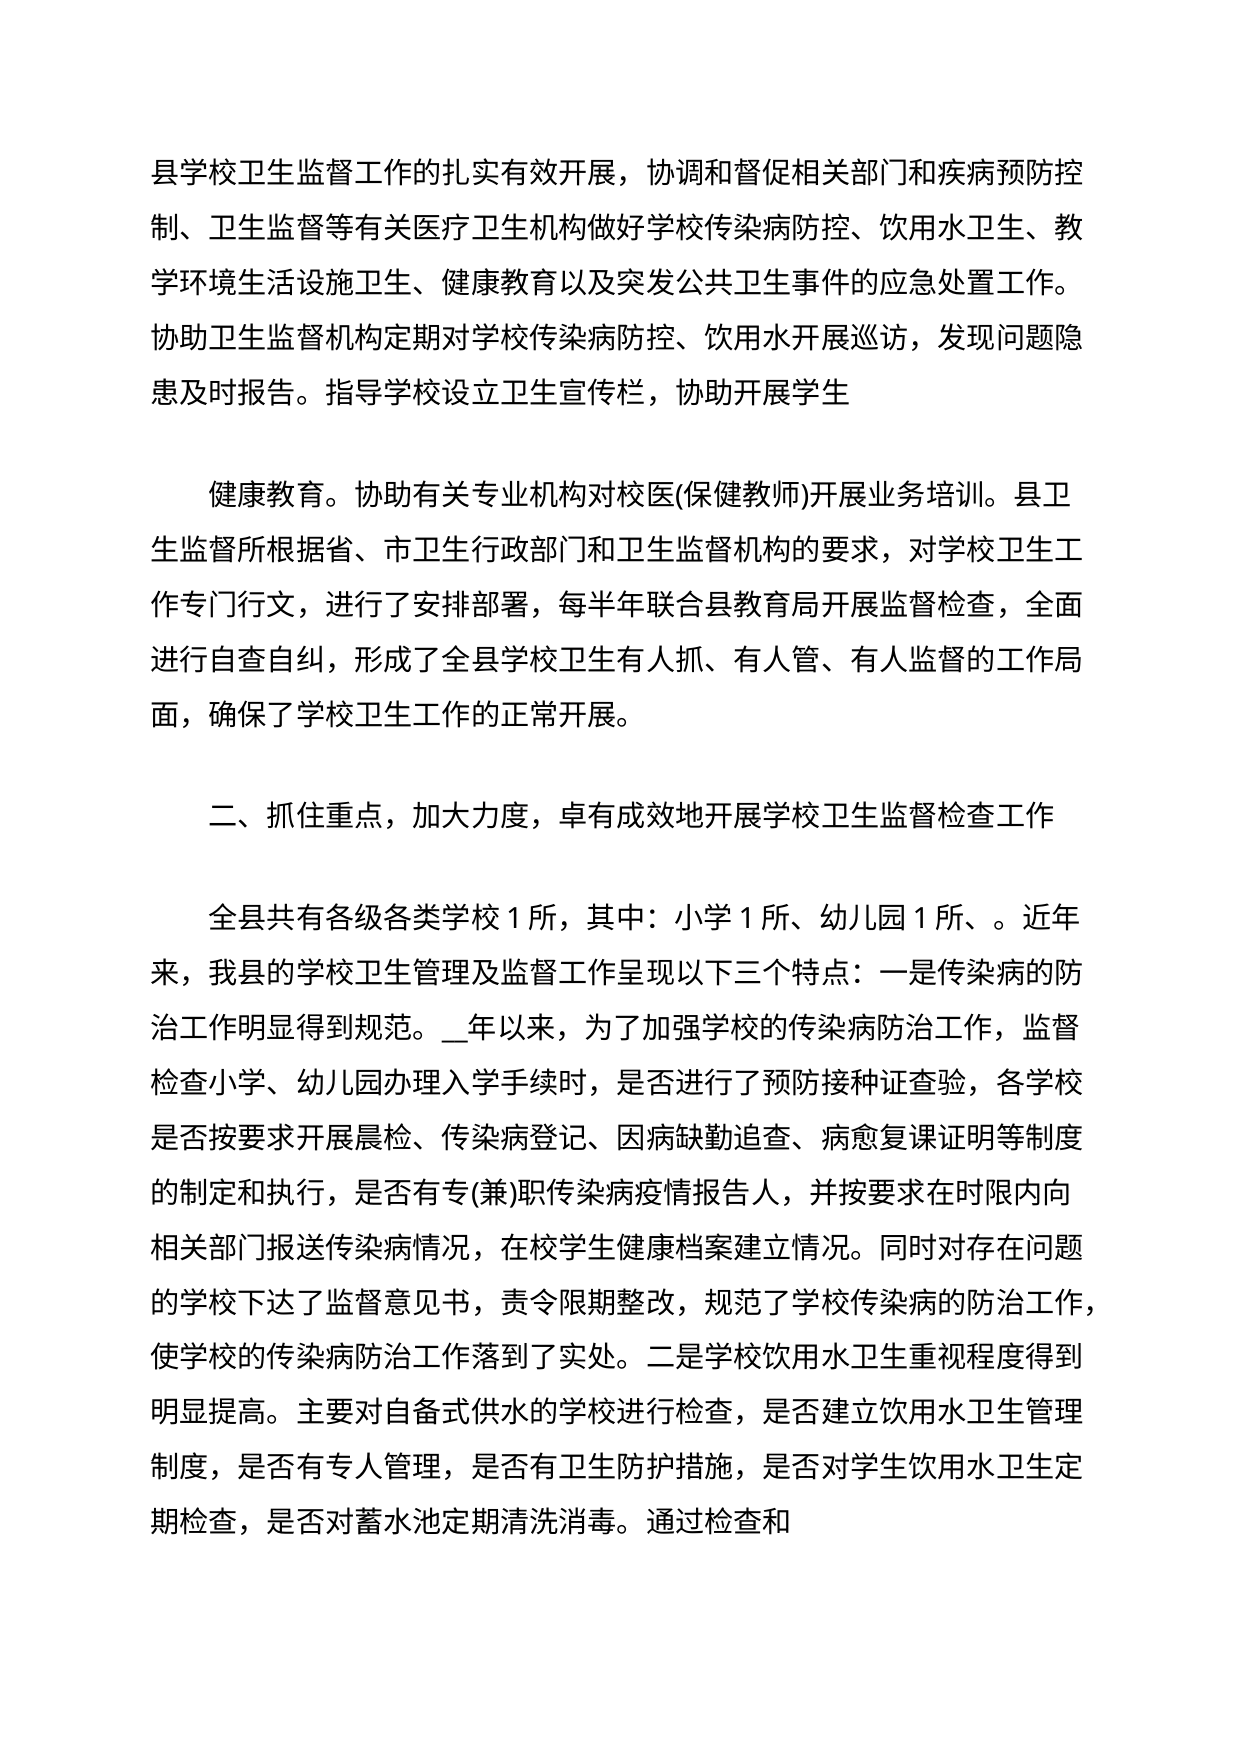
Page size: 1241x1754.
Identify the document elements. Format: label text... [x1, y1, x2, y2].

text 全县共有各级各类学校1所，其中：小学1所、幼儿园1所、。近年来，我县的学校卫生管理及监督工作呈现以下三个特点：一是传染病的防治工作明显得到规范。__年以来，为了加强学校的传染病防治工作，监督检查小学、幼儿园办理入学手续时，是否进行了预防接种证查验，各学校是否按要求开展晨检、传染病登记、因病缺勤追查、病愈复课证明等制度的制定和执行，是否有专(兼)职传染病疫情报告人，并按要求在时限内向相关部门报送传染病情况，在校学生健康档案建立情况。同时对存在问题的学校下达了监督意见书，责令限期整改，规范了学校传染病的防治工作，使学校的传染病防治工作落到了实处。二是学校饮用水卫生重视程度得到明显提高。主要对自备式供水的学校进行检查，是否建立饮用水卫生管理制度，是否有专人管理，是否有卫生防护措施，是否对学生饮用水卫生定期检查，是否对蓄水池定期清洗消毒。通过检查和 [150, 894, 1090, 1541]
text 二、抓住重点，加大力度，卓有成效地开展学校卫生监督检查工作 [150, 793, 1090, 835]
text 健康教育。协助有关专业机构对校医(保健教师)开展业务培训。县卫生监督所根据省、市卫生行政部门和卫生监督机构的要求，对学校卫生工作专门行文，进行了安排部署，每半年联合县教育局开展监督检查，全面进行自查自纠，形成了全县学校卫生有人抓、有人管、有人监督的工作局面，确保了学校卫生工作的正常开展。 [150, 471, 1090, 733]
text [150, 150, 1090, 412]
